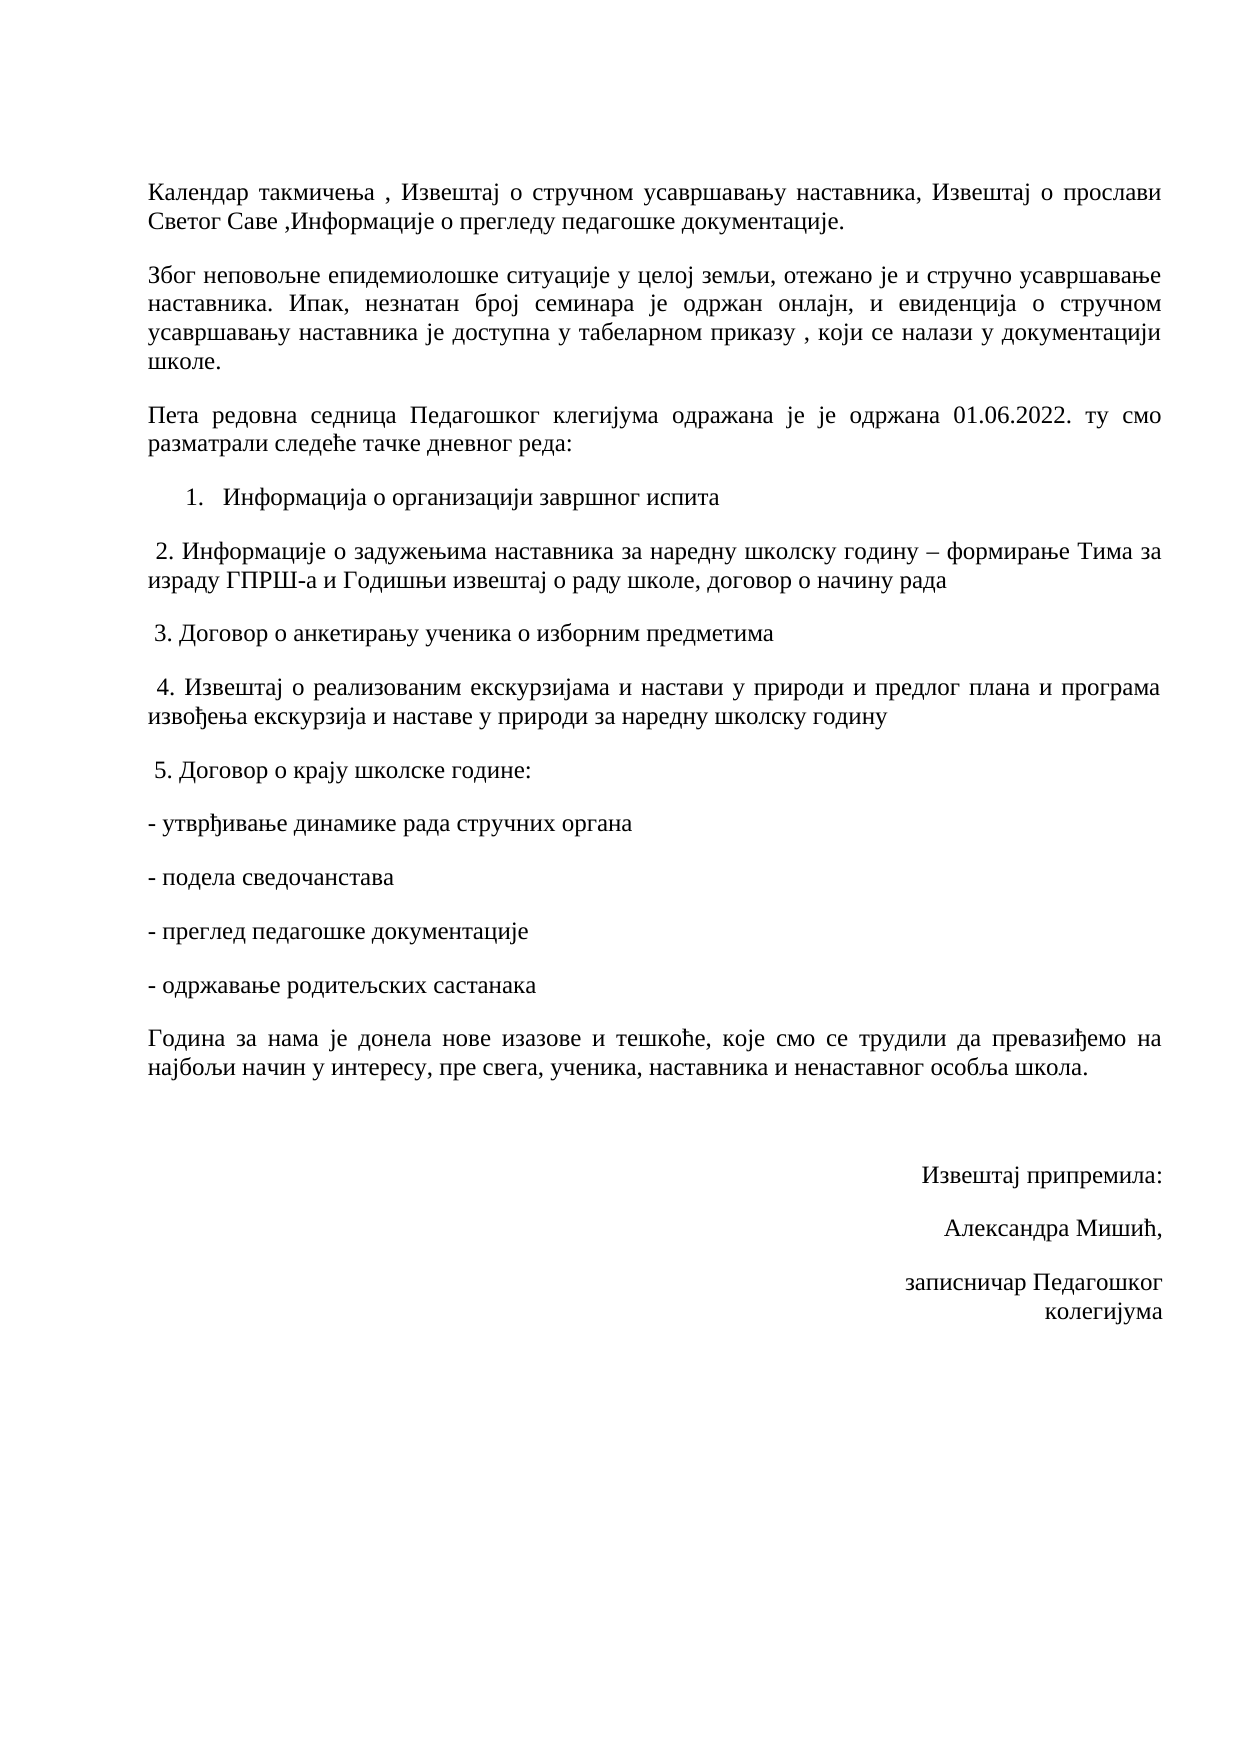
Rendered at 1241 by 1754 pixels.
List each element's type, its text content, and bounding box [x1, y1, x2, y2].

text записничар Педагошког колегијума [748, 1267, 1163, 1325]
text 3. Договор о анкетирању ученика о изборним предметима [148, 618, 1163, 647]
text - преглед педагошке документације [148, 916, 1163, 945]
text 2. Информације о задужењима наставника за наредну школску годину – формирање Тима за израду ГПРШ-а и Годишњи извештај о раду школе, договор о начину рада [148, 536, 1163, 593]
text Година за нама је донела нове изазове и тешкоће, које смо се трудили да превазиђемо на најбољи начин у интересу, пре свега, ученика, наставника и ненаставног особља школа. [148, 1023, 1163, 1081]
text - подела сведочанстава [148, 862, 1163, 891]
list Информација о организацији завршног испита [185, 482, 1163, 511]
text Због неповољне епидемиолошке ситуације у целој земљи, отежано је и стручно усавршавање наставника. Ипак, незнатан број семинара је одржан онлајн, и евиденција о стручном усавршавању наставника је доступна у табеларном приказу , који се налази у документацији школе. [148, 260, 1163, 375]
text Пета редовна седница Педагошког клегијума одражана је је одржана 01.06.2022. ту смо разматрали следеће тачке дневног реда: [148, 400, 1163, 457]
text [148, 177, 1163, 235]
text 5. Договор о крају школске године: [148, 755, 1163, 783]
text - утврђивање динамике рада стручних органа [148, 808, 1163, 837]
text - одржавање родитељских састанака [148, 970, 1163, 998]
text Извештај припремила: [148, 1160, 1163, 1188]
text 4. Извештај о реализованим екскурзијама и настави у природи и предлог плана и програма извођења екскурзија и наставе у природи за наредну школску годину [148, 672, 1163, 730]
text Александра Мишић, [748, 1213, 1163, 1242]
